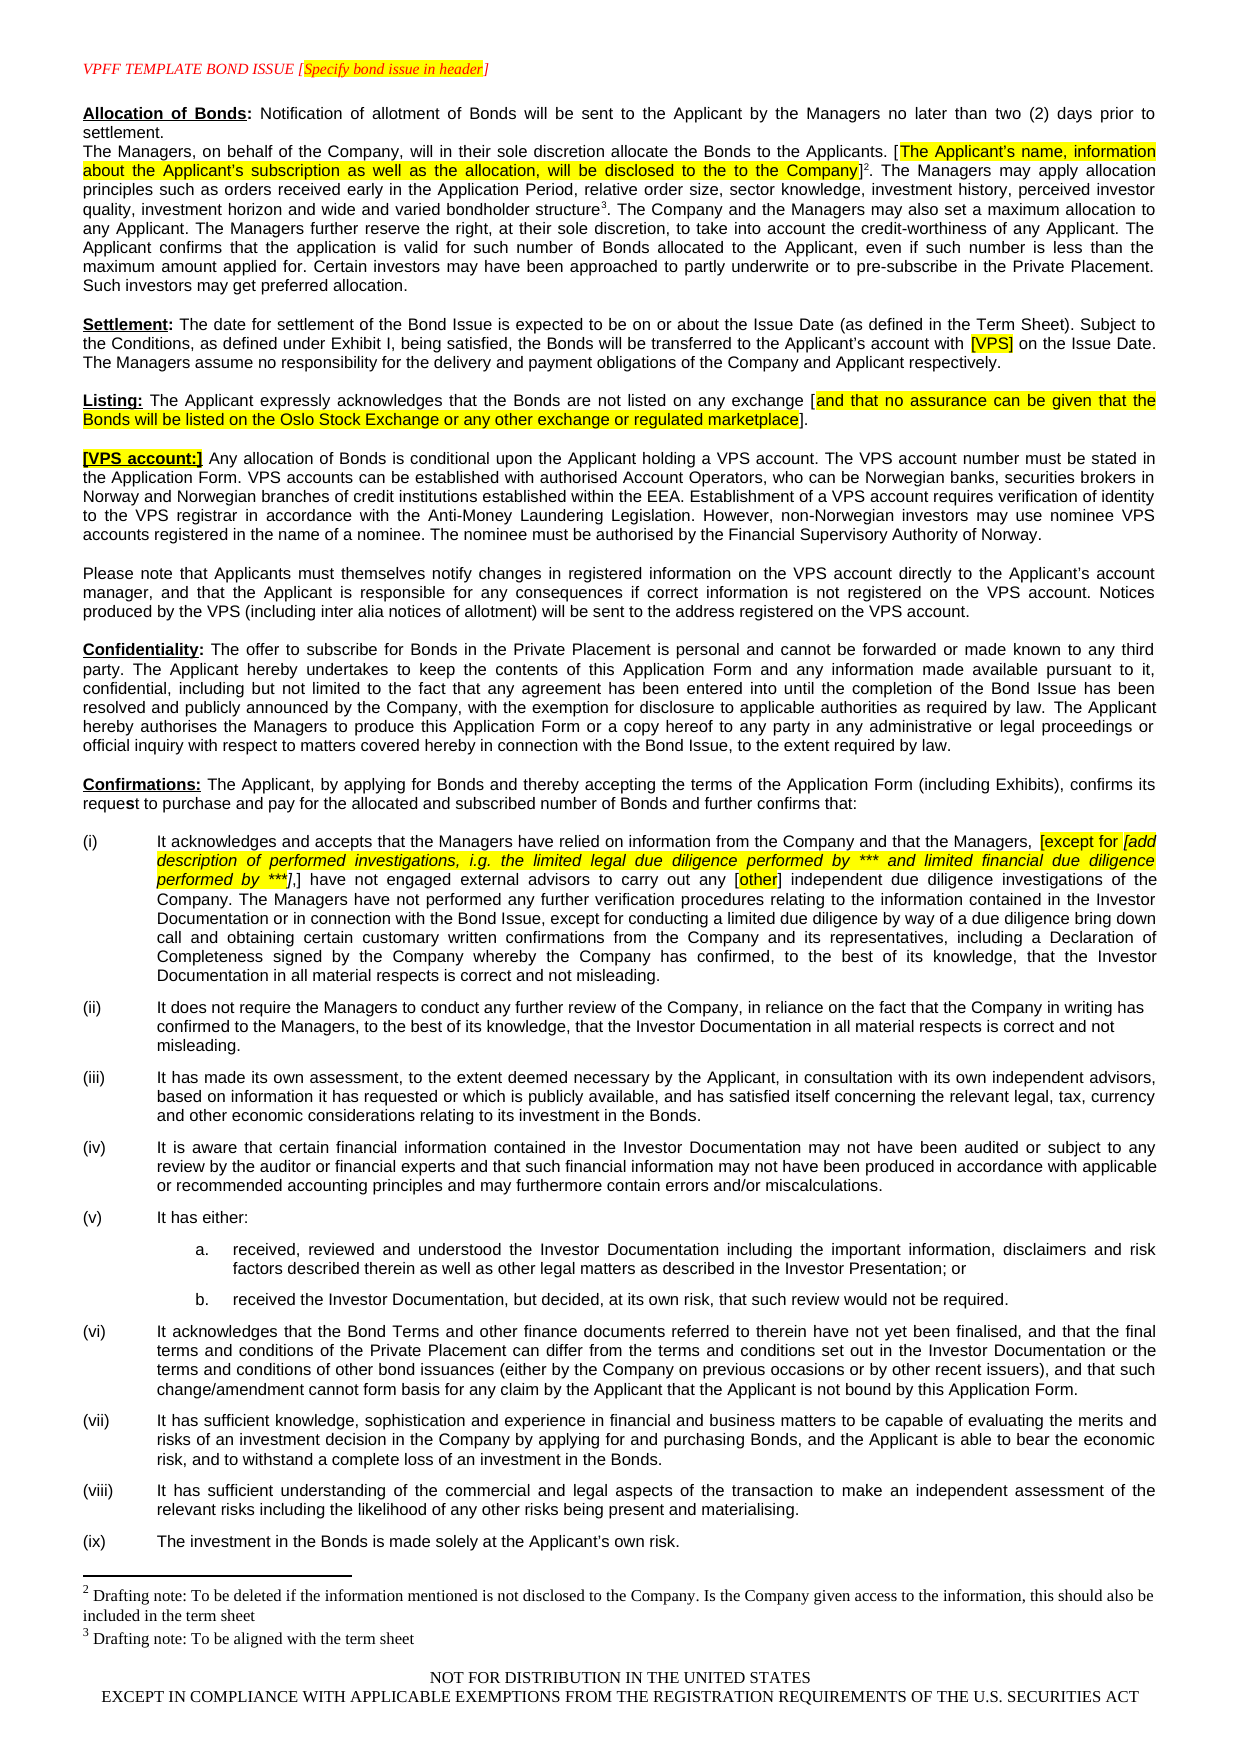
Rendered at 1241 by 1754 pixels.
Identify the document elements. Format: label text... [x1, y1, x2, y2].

list received the Investor Documentation, but decided, at its own risk, that such review would not be required. [195, 1290, 1157, 1309]
list It has made its own assessment, to the extent deemed necessary by the Applicant, in consultation with its own independent advisors, based on information it has requested or which is publicly available, and has satisfied itself concerning the relevant legal, tax, currency and other economic considerations relating to its investment in the Bonds. [83, 1068, 1157, 1125]
list It acknowledges and accepts that the Managers have relied on information from the Company and that the Managers, [except for [add description of performed investigations, i.g. the limited legal due diligence performed by *** and limited financial due diligence performed by ***],] have not engaged external advisors to carry out any [other] independent due diligence investigations of the Company. The Managers have not performed any further verification procedures relating to the information contained in the Investor Documentation or in connection with the Bond Issue, except for conducting a limited due diligence by way of a due diligence bring down call and obtaining certain customary written confirmations from the Company and its representatives, including a Declaration of Completeness signed by the Company whereby the Company has confirmed, to the best of its knowledge, that the Investor Documentation in all material respects is correct and not misleading. [83, 832, 1157, 985]
list It does not require the Managers to conduct any further review of the Company, in reliance on the fact that the Company in writing has confirmed to the Managers, to the best of its knowledge, that the Investor Documentation in all material respects is correct and not misleading. [83, 998, 1157, 1055]
text Please note that Applicants must themselves notify changes in registered information on the VPS account directly to the Applicant’s account manager, and that the Applicant is responsible for any consequences if correct information is not registered on the VPS account. Notices produced by the VPS (including inter alia notices of allotment) will be sent to the address registered on the VPS account. [83, 563, 1156, 621]
list It has sufficient understanding of the commercial and legal aspects of the transaction to make an independent assessment of the relevant risks including the likelihood of any other risks being present and materialising. [83, 1481, 1157, 1519]
text Confirmations: The Applicant, by applying for Bonds and thereby accepting the terms of the Application Form (including Exhibits), confirms its request to purchase and pay for the allocated and subscribed number of Bonds and further confirms that: [83, 774, 1156, 813]
text Settlement: The date for settlement of the Bond Issue is expected to be on or about the Issue Date (as defined in the Term Sheet). Subject to the Conditions, as defined under Exhibit I, being satisfied, the Bonds will be transferred to the Applicant’s account with [VPS] on the Issue Date. The Managers assume no responsibility for the delivery and payment obligations of the Company and Applicant respectively. [83, 314, 1156, 372]
list received, reviewed and understood the Investor Documentation including the important information, disclaimers and risk factors described therein as well as other legal matters as described in the Investor Presentation; or [195, 1239, 1157, 1278]
text Confidentiality: The offer to subscribe for Bonds in the Private Placement is personal and cannot be forwarded or made known to any third party. The Applicant hereby undertakes to keep the contents of this Application Form and any information made available pursuant to it, confidential, including but not limited to the fact that any agreement has been entered into until the completion of the Bond Issue has been resolved and publicly announced by the Company, with the exemption for disclosure to applicable authorities as required by law. The Applicant hereby authorises the Managers to produce this Application Form or a copy hereof to any party in any administrative or legal proceedings or official inquiry with respect to matters covered hereby in connection with the Bond Issue, to the extent required by law. [83, 640, 1156, 755]
text The Managers, on behalf of the Company, will in their sole discretion allocate the Bonds to the Applicants. [The Applicant’s name, information about the Applicant’s subscription as well as the allocation, will be disclosed to the to the Company]. The Managers may apply allocation principles such as orders received early in the Application Period, relative order size, sector knowledge, investment history, perceived investor quality, investment horizon and wide and varied bondholder structure. The Company and the Managers may also set a maximum allocation to any Applicant. The Managers further reserve the right, at their sole discretion, to take into account the credit-worthiness of any Applicant. The Applicant confirms that the application is valid for such number of Bonds allocated to the Applicant, even if such number is less than the maximum amount applied for. Certain investors may have been approached to partly underwrite or to pre-subscribe in the Private Placement. Such investors may get preferred allocation. [83, 142, 1156, 295]
text Listing: The Applicant expressly acknowledges that the Bonds are not listed on any exchange [and that no assurance can be given that the Bonds will be listed on the Oslo Stock Exchange or any other exchange or regulated marketplace]. [83, 391, 1156, 429]
list It has either: [83, 1208, 1157, 1227]
text [VPS account:] Any allocation of Bonds is conditional upon the Applicant holding a VPS account. The VPS account number must be stated in the Application Form. VPS accounts can be established with authorised Account Operators, who can be Norwegian banks, securities brokers in Norway and Norwegian branches of credit institutions established within the EEA. Establishment of a VPS account requires verification of identity to the VPS registrar in accordance with the Anti-Money Laundering Legislation. However, non-Norwegian investors may use nominee VPS accounts registered in the name of a nominee. The nominee must be authorised by the Financial Supervisory Authority of Norway. [83, 448, 1156, 544]
list The investment in the Bonds is made solely at the Applicant’s own risk. [83, 1532, 1157, 1551]
list It acknowledges that the Bond Terms and other finance documents referred to therein have not yet been finalised, and that the final terms and conditions of the Private Placement can differ from the terms and conditions set out in the Investor Documentation or the terms and conditions of other bond issuances (either by the Company on previous occasions or by other recent issuers), and that such change/amendment cannot form basis for any claim by the Applicant that the Applicant is not bound by this Application Form. [83, 1322, 1157, 1398]
list It has sufficient knowledge, sophistication and experience in financial and business matters to be capable of evaluating the merits and risks of an investment decision in the Company by applying for and purchasing Bonds, and the Applicant is able to bear the economic risk, and to withstand a complete loss of an investment in the Bonds. [83, 1411, 1157, 1468]
text Allocation of Bonds: Notification of allotment of Bonds will be sent to the Applicant by the Managers no later than two (2) days prior to settlement. [83, 103, 1156, 142]
list It is aware that certain financial information contained in the Investor Documentation may not have been audited or subject to any review by the auditor or financial experts and that such financial information may not have been produced in accordance with applicable or recommended accounting principles and may furthermore contain errors and/or miscalculations. [83, 1138, 1157, 1195]
